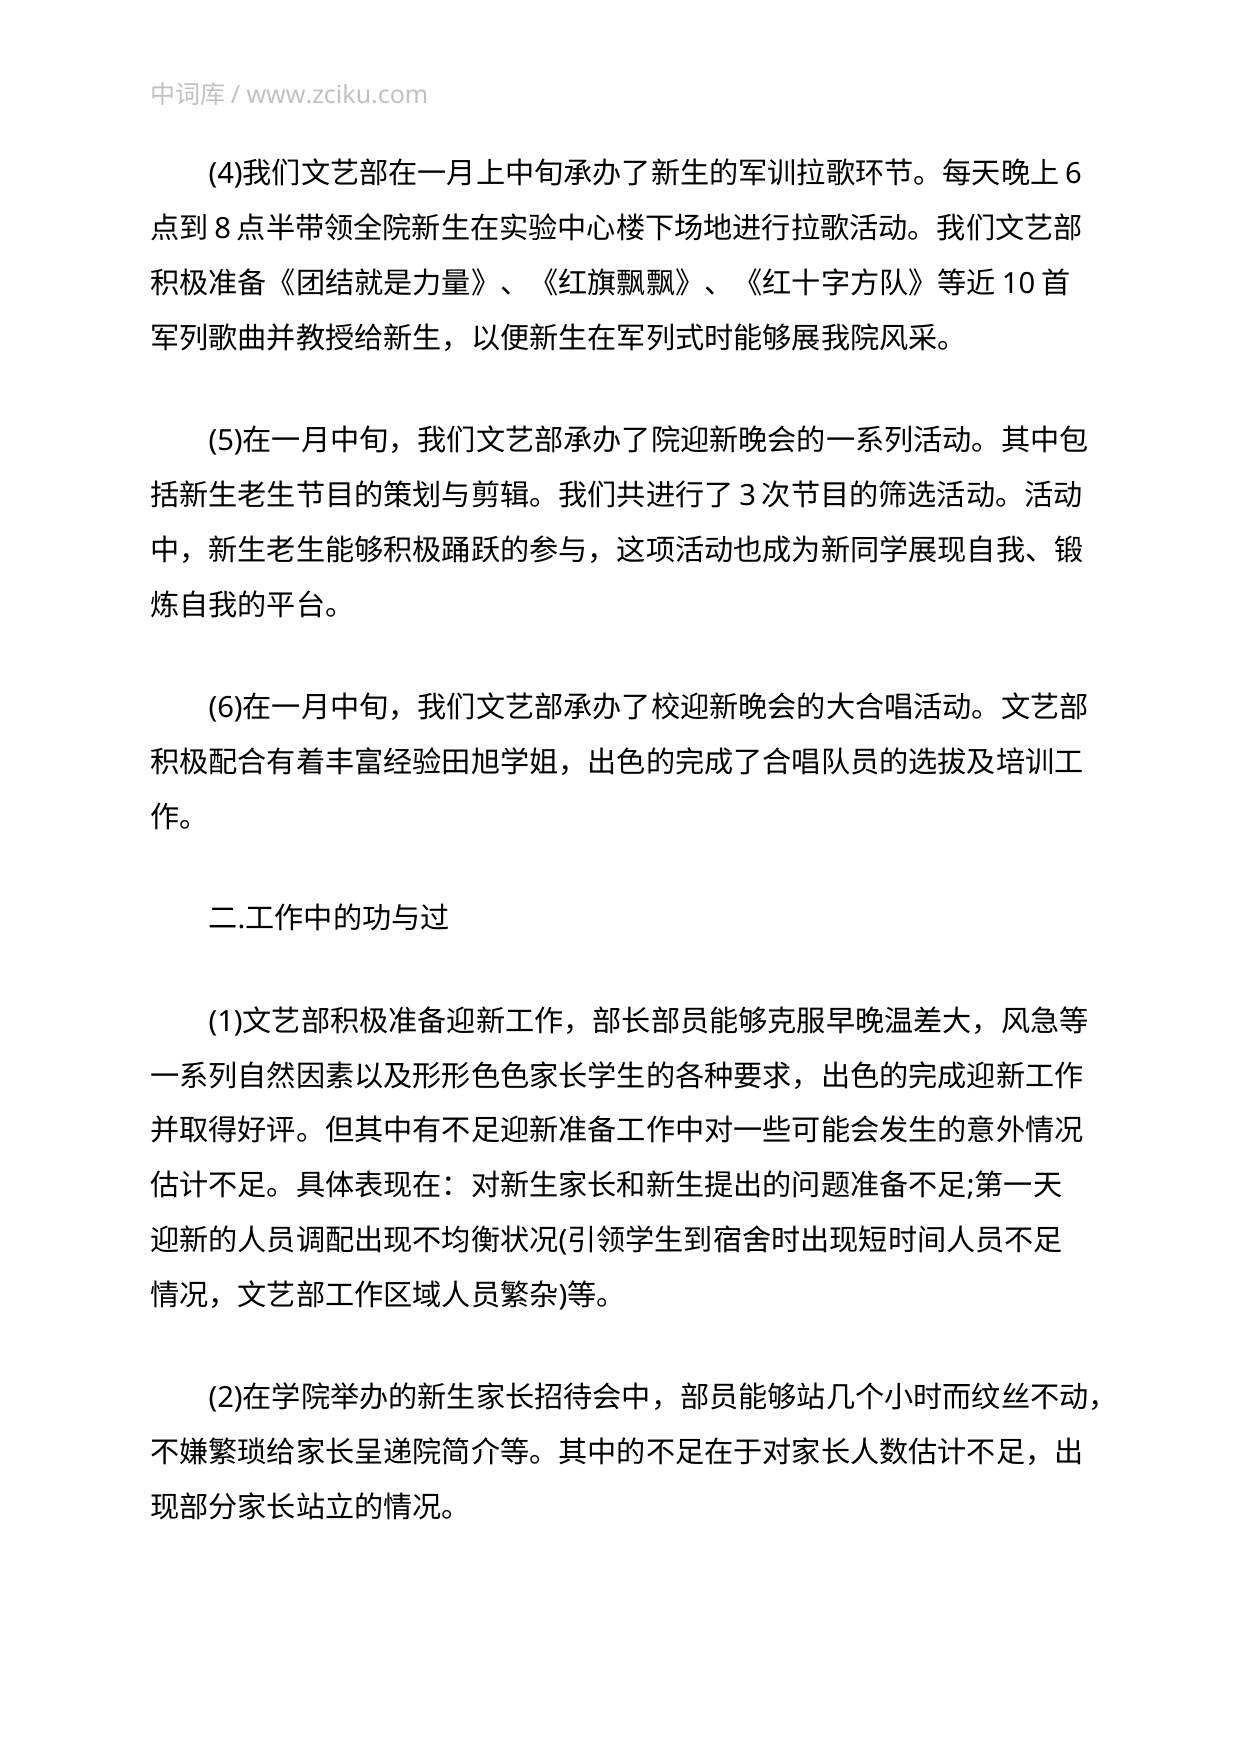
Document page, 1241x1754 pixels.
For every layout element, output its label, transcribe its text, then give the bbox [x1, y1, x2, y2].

text (6)在一月中旬，我们文艺部承办了校迎新晚会的大合唱活动。文艺部积极配合有着丰富经验田旭学姐，出色的完成了合唱队员的选拔及培训工作。 [150, 683, 1090, 836]
text (4)我们文艺部在一月上中旬承办了新生的军训拉歌环节。每天晚上6点到8点半带领全院新生在实验中心楼下场地进行拉歌活动。我们文艺部积极准备《团结就是力量》、《红旗飘飘》、《红十字方队》等近10首军列歌曲并教授给新生，以便新生在军列式时能够展我院风采。 [150, 150, 1090, 357]
text 二.工作中的功与过 [150, 895, 1090, 937]
text (2)在学院举办的新生家长招待会中，部员能够站几个小时而纹丝不动，不嫌繁琐给家长呈递院简介等。其中的不足在于对家长人数估计不足，出现部分家长站立的情况。 [150, 1374, 1090, 1526]
text (1)文艺部积极准备迎新工作，部长部员能够克服早晚温差大，风急等一系列自然因素以及形形色色家长学生的各种要求，出色的完成迎新工作并取得好评。但其中有不足迎新准备工作中对一些可能会发生的意外情况估计不足。具体表现在：对新生家长和新生提出的问题准备不足;第一天迎新的人员调配出现不均衡状况(引领学生到宿舍时出现短时间人员不足情况，文艺部工作区域人员繁杂)等。 [150, 997, 1090, 1314]
text (5)在一月中旬，我们文艺部承办了院迎新晚会的一系列活动。其中包括新生老生节目的策划与剪辑。我们共进行了3次节目的筛选活动。活动中，新生老生能够积极踊跃的参与，这项活动也成为新同学展现自我、锻炼自我的平台。 [150, 417, 1090, 624]
